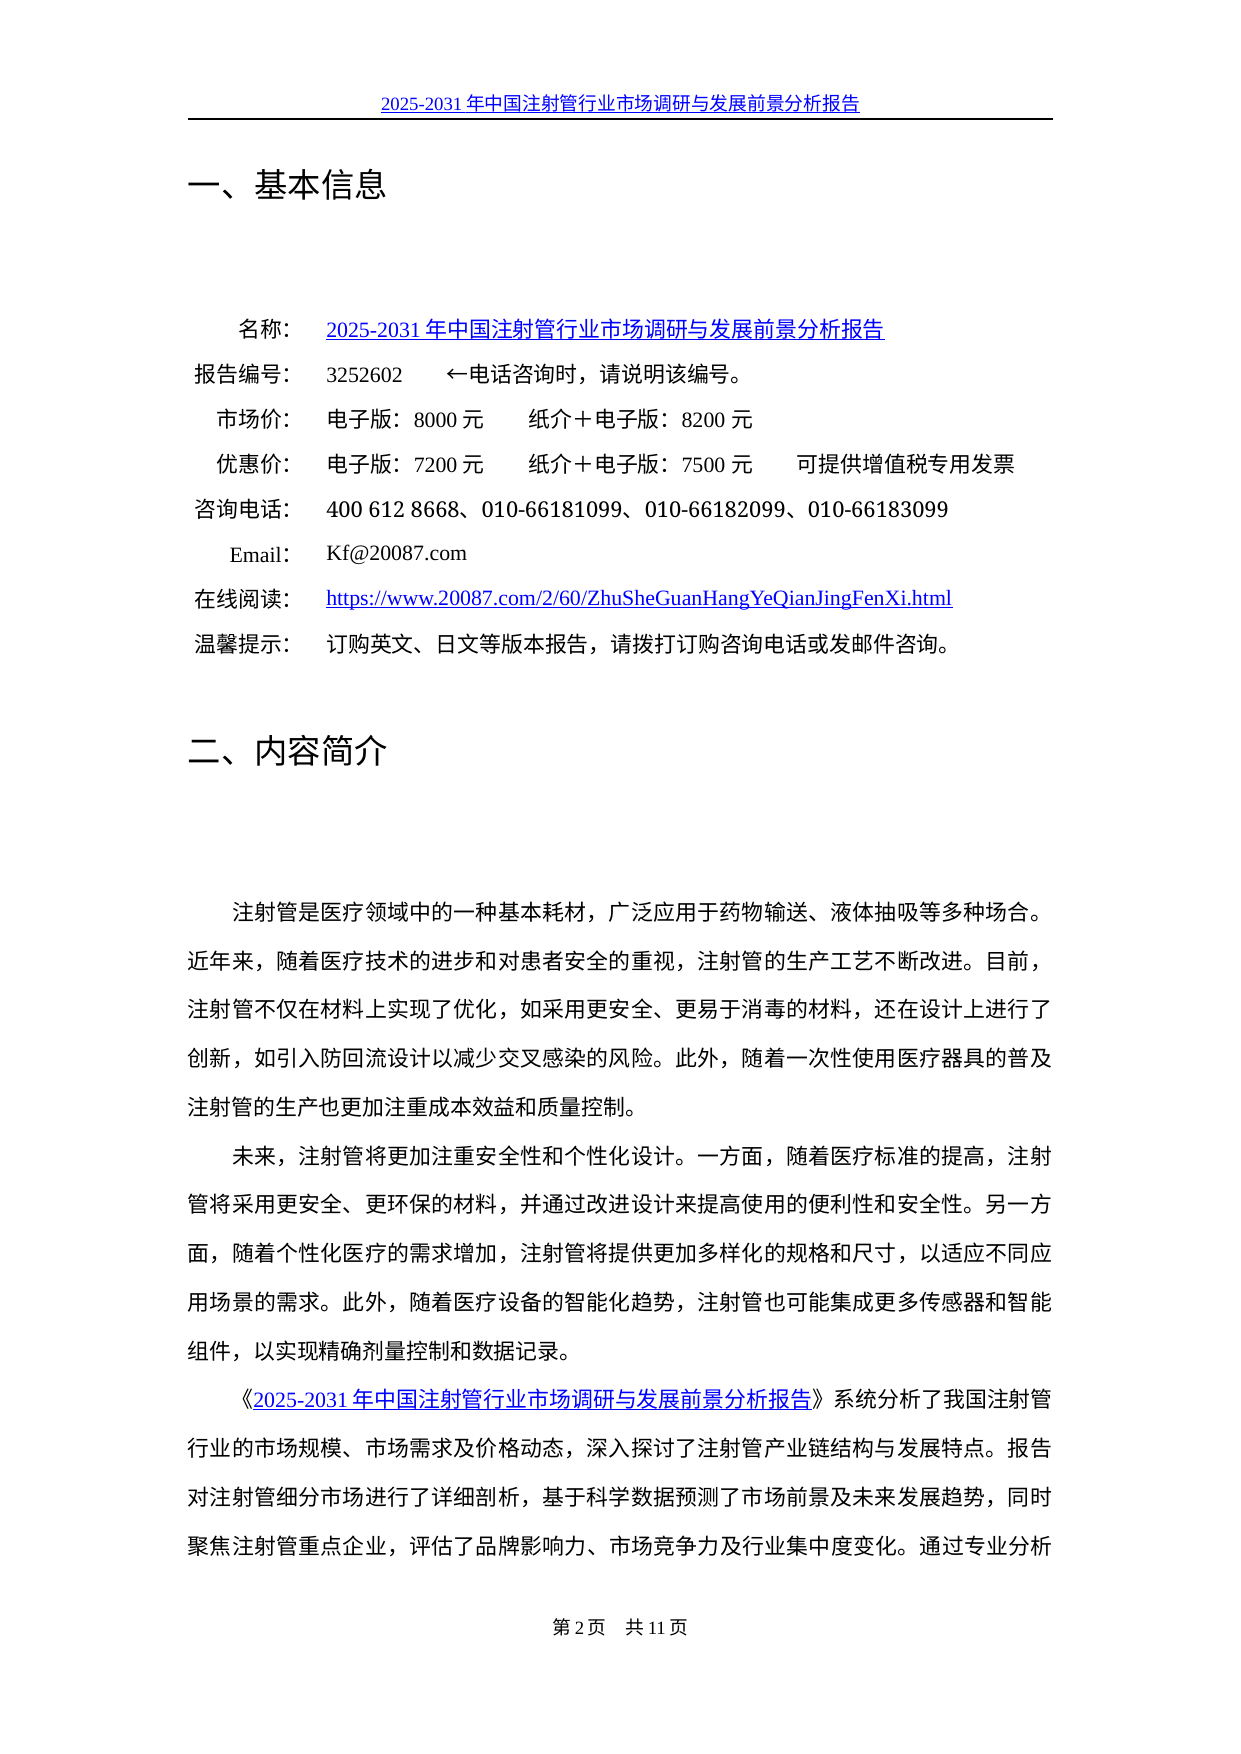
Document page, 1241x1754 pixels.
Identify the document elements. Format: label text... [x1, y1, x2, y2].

table_cell 400 612 8668、010-66181099、010-66182099、010-66183099 [315, 492, 1073, 537]
table_cell 电子版：7200 元 纸介＋电子版：7500 元 可提供增值税专用发票 [315, 447, 1073, 492]
table_cell 优惠价： [167, 447, 315, 492]
table_header 名称： [167, 312, 315, 357]
table_cell Kf@20087.com [315, 537, 1073, 582]
table_cell 电子版：8000 元 纸介＋电子版：8200 元 [315, 402, 1073, 447]
table_cell 订购英文、日文等版本报告，请拨打订购咨询电话或发邮件咨询。 [315, 627, 1073, 672]
table_cell 市场价： [167, 402, 315, 447]
table_cell 咨询电话： [167, 492, 315, 537]
title 二、内容简介 [187, 717, 1053, 782]
table_cell 报告编号： [167, 357, 315, 402]
table_cell 3252602 ←电话咨询时，请说明该编号。 [315, 357, 1073, 402]
table_cell 温馨提示： [167, 627, 315, 672]
table_cell 在线阅读： [167, 582, 315, 627]
title 一、基本信息 [187, 150, 1053, 215]
table_cell Email： [167, 537, 315, 582]
table_header 2025-2031年中国注射管行业市场调研与发展前景分析报告 [315, 312, 1073, 357]
table_cell [315, 582, 1073, 627]
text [187, 894, 1053, 1561]
